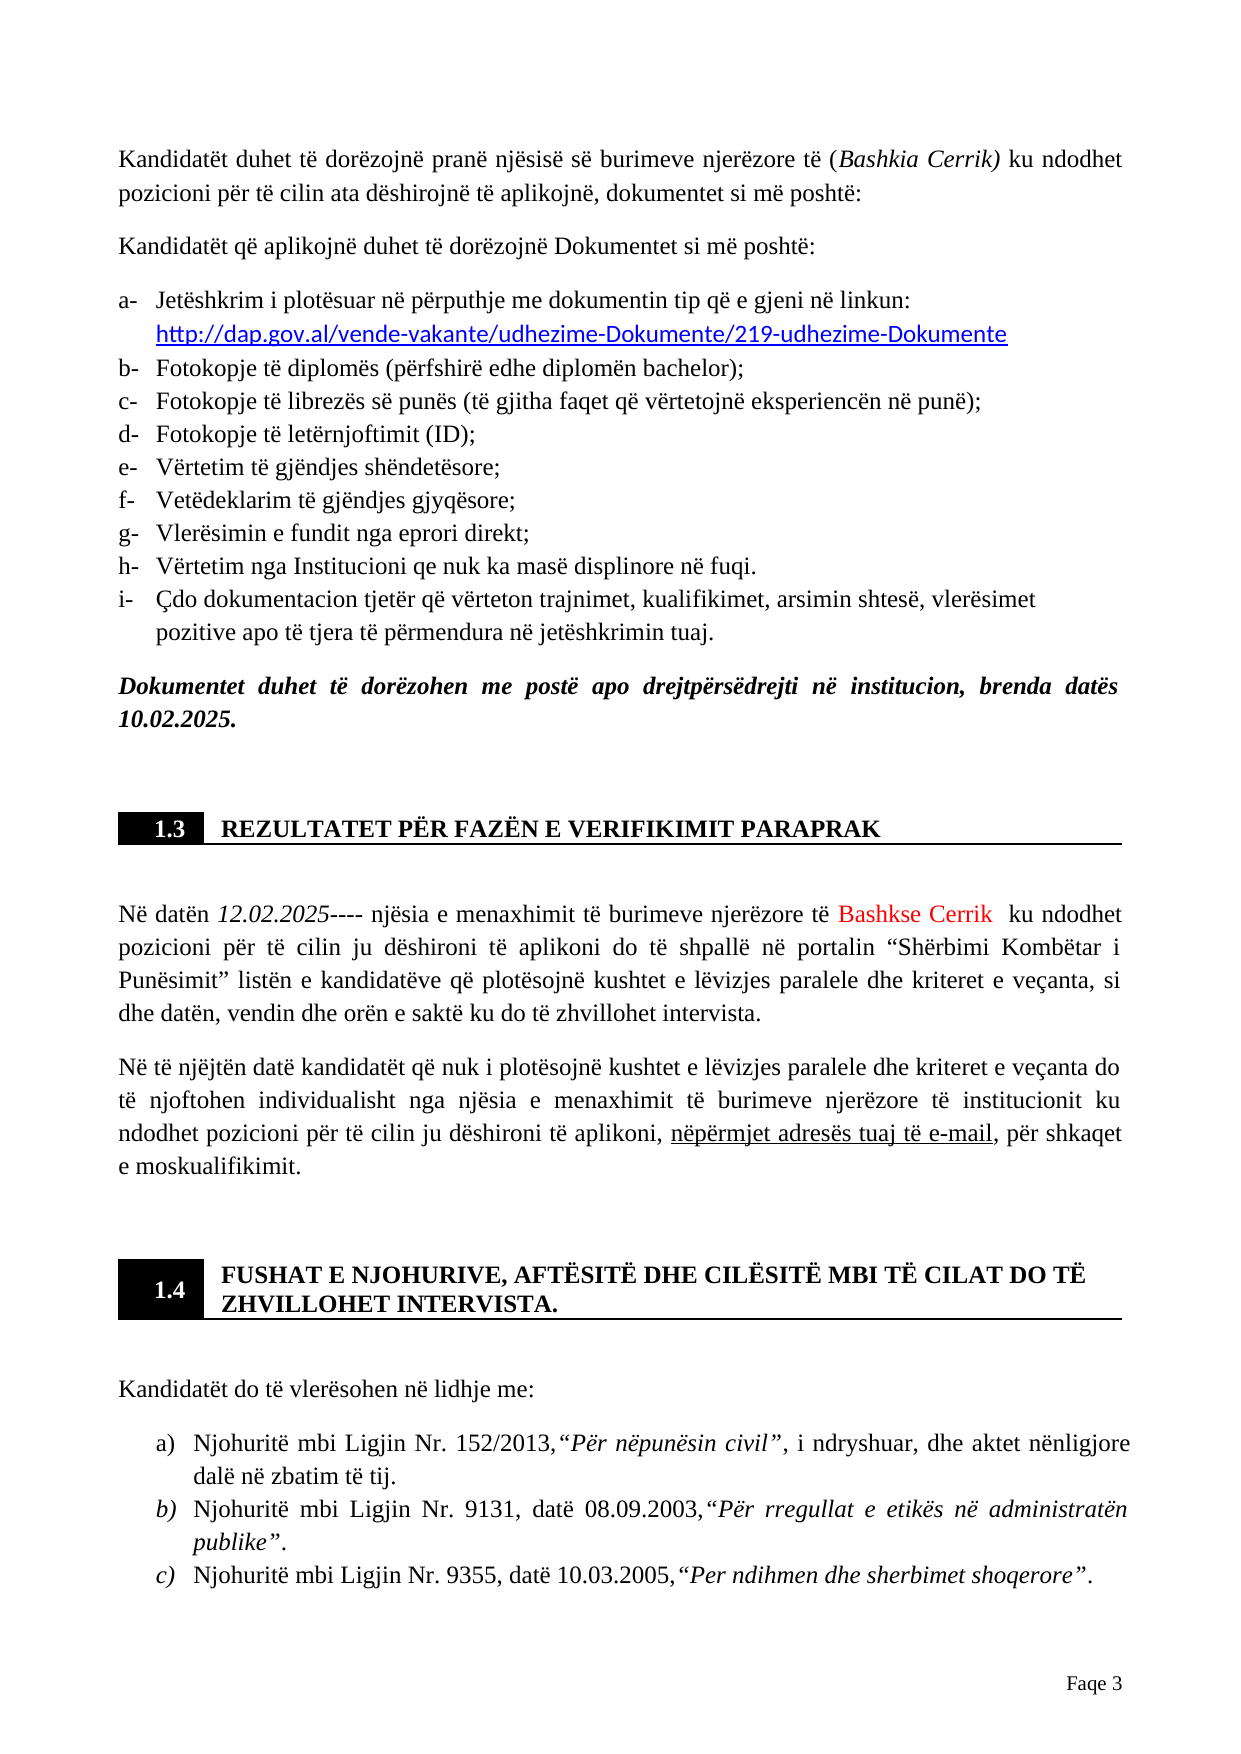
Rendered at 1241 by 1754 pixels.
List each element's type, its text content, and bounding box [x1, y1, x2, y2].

text Në datën 12.02.2025---- njësia e menaxhimit të burimeve njerëzore të Bashkse Cerrik ku ndodhet pozicioni për të cilin ju dëshironi të aplikoni do të shpallë në portalin “Shërbimi Kombëtar i Punësimit” listën e kandidatëve që plotësojnë kushtet e lëvizjes paralele dhe kriteret e veçanta, si dhe datën, vendin dhe orën e saktë ku do të zhvillohet intervista. [118, 899, 1122, 1027]
table_header FUSHAT E NJOHURIVE, AFTËSITË DHE CILËSITË MBI TË CILAT DO TË ZHVILLOHET INTERVISTA. [204, 1259, 1122, 1318]
list Vërtetim të gjëndjes shëndetësore; [118, 452, 1122, 481]
list Vetëdeklarim të gjëndjes gjyqësore; [118, 485, 1122, 514]
list Vërtetim nga Institucioni qe nuk ka masë displinore në fuqi. [118, 551, 1122, 580]
text Kandidatët që aplikojnë duhet të dorëzojnë Dokumentet si më poshtë: [118, 231, 1122, 260]
list Fotokopje të librezës së punës (të gjitha faqet që vërtetojnë eksperiencën në punë); [118, 386, 1122, 415]
table_header 1.4 [120, 1261, 202, 1318]
list Njohuritë mbi Ligjin Nr. 9131, datë 08.09.2003,“Për rregullat e etikës në administratën publike”. [156, 1494, 1131, 1556]
list Njohuritë mbi Ligjin Nr. 152/2013,“Për nëpunësin civil”, i ndryshuar, dhe aktet nënligjore dalë në zbatim të tij. [156, 1428, 1131, 1490]
table_header 1.3 [120, 814, 202, 843]
text Kandidatët do të vlerësohen në lidhje me: [118, 1374, 1131, 1403]
table_header REZULTATET PËR FAZËN E VERIFIKIMIT PARAPRAK [204, 812, 1122, 843]
text Kandidatët duhet të dorëzojnë pranë njësisë së burimeve njerëzore të (Bashkia Cerrik) ku ndodhet pozicioni për të cilin ata dëshirojnë të aplikojnë, dokumentet si më poshtë: [118, 144, 1122, 206]
text Në të njëjtën datë kandidatët që nuk i plotësojnë kushtet e lëvizjes paralele dhe kriteret e veçanta do të njoftohen individualisht nga njësia e menaxhimit të burimeve njerëzore të institucionit ku ndodhet pozicioni për të cilin ju dëshironi të aplikoni, nëpërmjet adresës tuaj të e-mail, për shkaqet e moskualifikimit. [118, 1052, 1122, 1179]
list Fotokopje të letërnjoftimit (ID); [118, 419, 1122, 448]
list Çdo dokumentacion tjetër që vërteton trajnimet, kualifikimet, arsimin shtesë, vlerësimet pozitive apo të tjera të përmendura në jetëshkrimin tuaj. [118, 584, 1122, 646]
list Vlerësimin e fundit nga eprori direkt; [118, 518, 1122, 547]
list Fotokopje të diplomës (përfshirë edhe diplomën bachelor); [118, 353, 1122, 382]
list http://dap.gov.al/vende-vakante/udhezime-Dokumente/219-udhezime-Dokumente [156, 318, 1122, 349]
text Dokumentet duhet të dorëzohen me postë apo drejtpërsëdrejti në institucion, brenda datës 10.02.2025. [118, 671, 1122, 733]
list Jetëshkrim i plotësuar në përputhje me dokumentin tip që e gjeni në linkun: [118, 285, 1122, 314]
list Njohuritë mbi Ligjin Nr. 9355, datë 10.03.2005,“Per ndihmen dhe sherbimet shoqerore”. [156, 1560, 1131, 1589]
